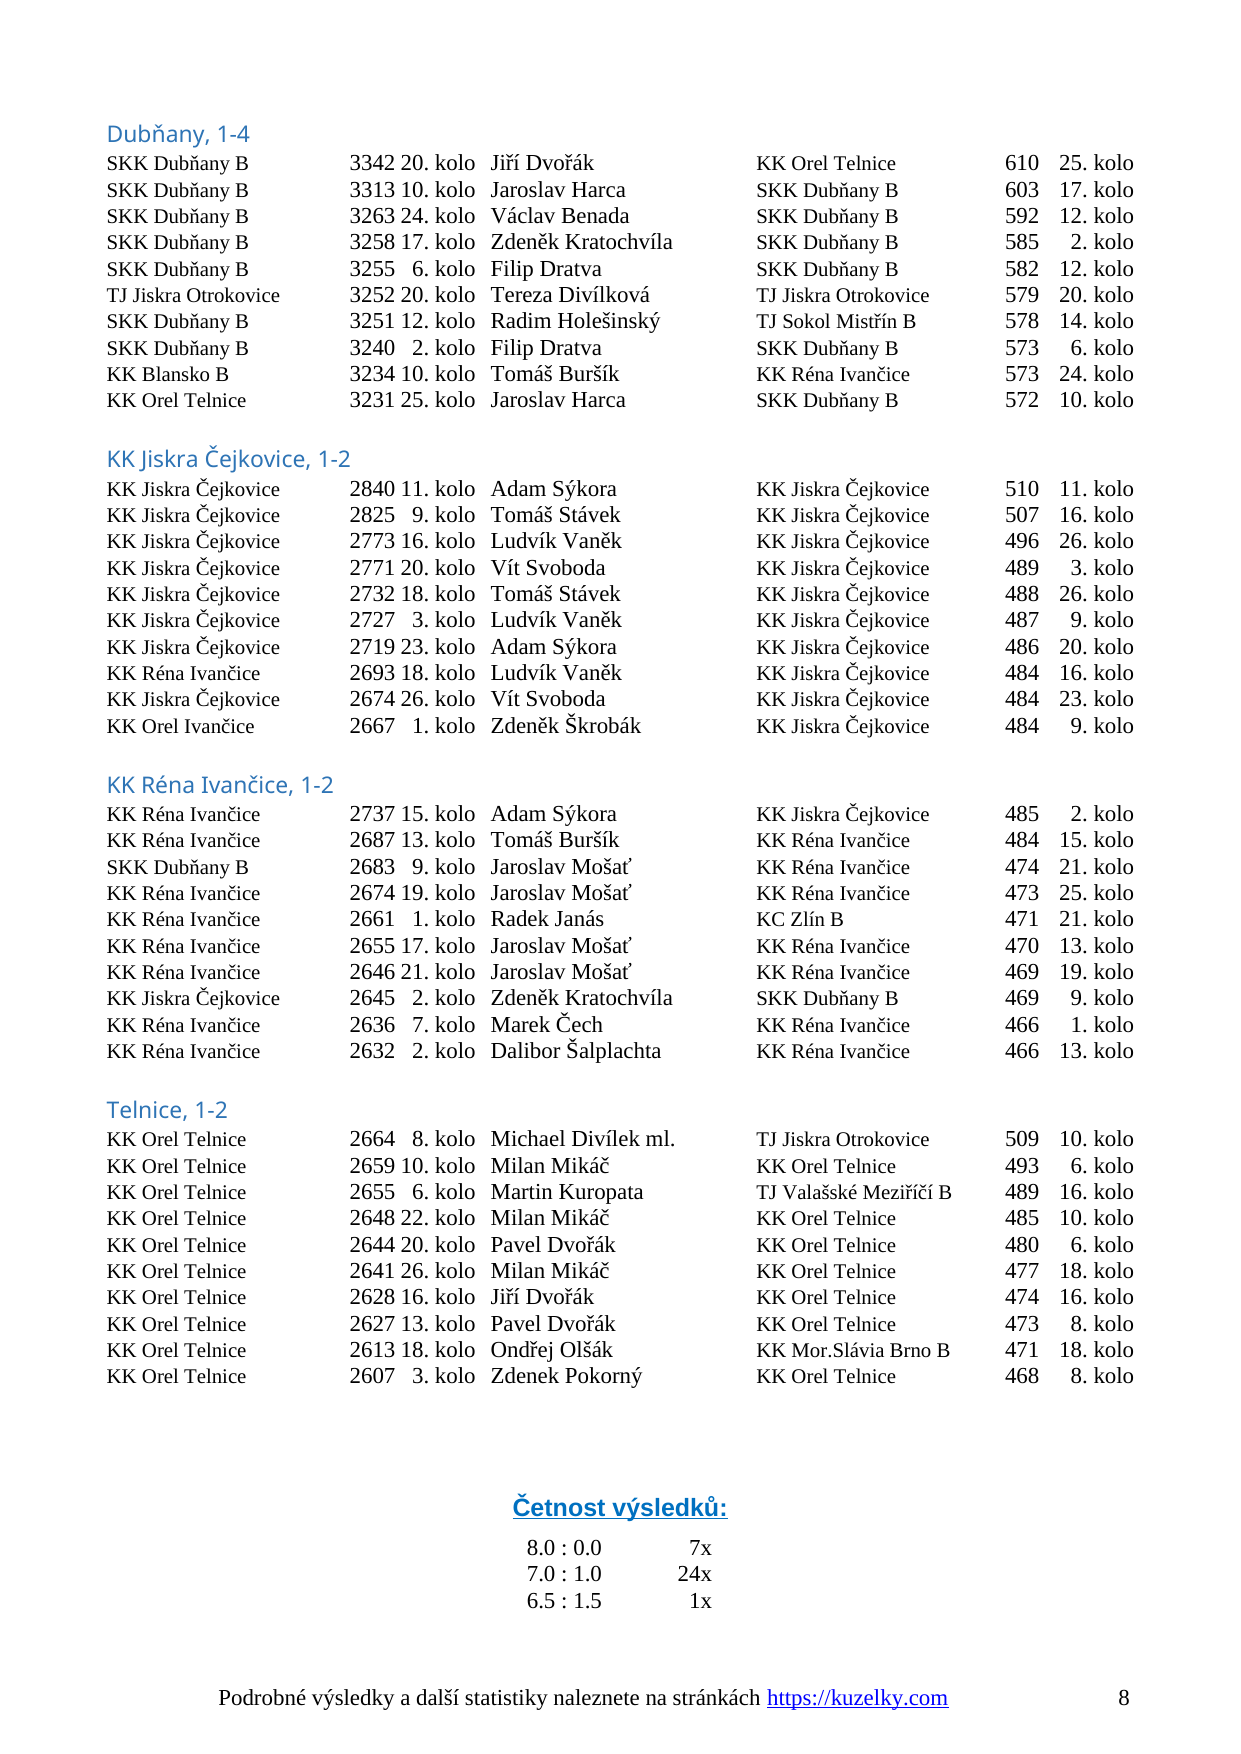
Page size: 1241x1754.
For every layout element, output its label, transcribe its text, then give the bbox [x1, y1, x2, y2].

text SKK Dubňany B 3240 2. kolo Filip Dratva SKK Dubňany B 573 6. kolo [106, 334, 1134, 360]
text KK Réna Ivančice 2646 21. kolo Jaroslav Mošať KK Réna Ivančice 469 19. kolo [106, 958, 1134, 984]
subtitle KK Jiskra Čejkovice, 1-2 [106, 443, 1134, 475]
text SKK Dubňany B 3258 17. kolo Zdeněk Kratochvíla SKK Dubňany B 585 2. kolo [106, 228, 1134, 255]
text SKK Dubňany B 3251 12. kolo Radim Holešinský TJ Sokol Mistřín B 578 14. kolo [106, 307, 1134, 334]
subtitle Telnice, 1-2 [106, 1094, 1134, 1125]
text SKK Dubňany B 3342 20. kolo Jiří Dvořák KK Orel Telnice 610 25. kolo [106, 149, 1134, 176]
text KK Orel Telnice 2655 6. kolo Martin Kuropata TJ Valašské Meziříčí B 489 16. kolo [106, 1178, 1134, 1204]
text KK Réna Ivančice 2632 2. kolo Dalibor Šalplachta KK Réna Ivančice 466 13. kolo [106, 1037, 1134, 1063]
subtitle Dubňany, 1-4 [106, 118, 1134, 149]
text KK Orel Telnice 2628 16. kolo Jiří Dvořák KK Orel Telnice 474 16. kolo [106, 1283, 1134, 1310]
text KK Jiskra Čejkovice 2825 9. kolo Tomáš Stávek KK Jiskra Čejkovice 507 16. kolo [106, 501, 1134, 527]
text KK Orel Telnice 2627 13. kolo Pavel Dvořák KK Orel Telnice 473 8. kolo [106, 1310, 1134, 1336]
text KK Orel Telnice 2607 3. kolo Zdenek Pokorný KK Orel Telnice 468 8. kolo [106, 1362, 1134, 1389]
text KK Réna Ivančice 2687 13. kolo Tomáš Buršík KK Réna Ivančice 484 15. kolo [106, 826, 1134, 853]
text KK Orel Telnice 2641 26. kolo Milan Mikáč KK Orel Telnice 477 18. kolo [106, 1257, 1134, 1283]
text KK Blansko B 3234 10. kolo Tomáš Buršík KK Réna Ivančice 573 24. kolo [106, 360, 1134, 387]
text KK Réna Ivančice 2693 18. kolo Ludvík Vaněk KK Jiskra Čejkovice 484 16. kolo [106, 659, 1134, 686]
text KK Jiskra Čejkovice 2674 26. kolo Vít Svoboda KK Jiskra Čejkovice 484 23. kolo [106, 686, 1134, 712]
text KK Réna Ivančice 2674 19. kolo Jaroslav Mošať KK Réna Ivančice 473 25. kolo [106, 879, 1134, 905]
text KK Jiskra Čejkovice 2732 18. kolo Tomáš Stávek KK Jiskra Čejkovice 488 26. kolo [106, 580, 1134, 606]
text TJ Jiskra Otrokovice 3252 20. kolo Tereza Divílková TJ Jiskra Otrokovice 579 20. kolo [106, 281, 1134, 307]
text KK Jiskra Čejkovice 2719 23. kolo Adam Sýkora KK Jiskra Čejkovice 486 20. kolo [106, 633, 1134, 659]
text SKK Dubňany B 3313 10. kolo Jaroslav Harca SKK Dubňany B 603 17. kolo [106, 176, 1134, 202]
text SKK Dubňany B 3263 24. kolo Václav Benada SKK Dubňany B 592 12. kolo [106, 202, 1134, 228]
text KK Jiskra Čejkovice 2727 3. kolo Ludvík Vaněk KK Jiskra Čejkovice 487 9. kolo [106, 606, 1134, 633]
text 8.0 : 0.0 7x [106, 1534, 1134, 1561]
text 6.5 : 1.5 1x [106, 1587, 1134, 1613]
text KK Jiskra Čejkovice 2771 20. kolo Vít Svoboda KK Jiskra Čejkovice 489 3. kolo [106, 554, 1134, 580]
text KK Jiskra Čejkovice 2773 16. kolo Ludvík Vaněk KK Jiskra Čejkovice 496 26. kolo [106, 527, 1134, 554]
text KK Orel Telnice 3231 25. kolo Jaroslav Harca SKK Dubňany B 572 10. kolo [106, 387, 1134, 413]
text KK Réna Ivančice 2737 15. kolo Adam Sýkora KK Jiskra Čejkovice 485 2. kolo [106, 800, 1134, 826]
text KK Jiskra Čejkovice 2645 2. kolo Zdeněk Kratochvíla SKK Dubňany B 469 9. kolo [106, 984, 1134, 1011]
text Četnost výsledků: [94, 1493, 1145, 1522]
text KK Réna Ivančice 2636 7. kolo Marek Čech KK Réna Ivančice 466 1. kolo [106, 1011, 1134, 1037]
text 7.0 : 1.0 24x [106, 1561, 1134, 1587]
text KK Réna Ivančice 2661 1. kolo Radek Janás KC Zlín B 471 21. kolo [106, 905, 1134, 932]
text KK Orel Telnice 2613 18. kolo Ondřej Olšák KK Mor.Slávia Brno B 471 18. kolo [106, 1336, 1134, 1362]
subtitle KK Réna Ivančice, 1-2 [106, 769, 1134, 800]
text KK Orel Ivančice 2667 1. kolo Zdeněk Škrobák KK Jiskra Čejkovice 484 9. kolo [106, 712, 1134, 738]
text KK Réna Ivančice 2655 17. kolo Jaroslav Mošať KK Réna Ivančice 470 13. kolo [106, 932, 1134, 958]
text KK Orel Telnice 2644 20. kolo Pavel Dvořák KK Orel Telnice 480 6. kolo [106, 1231, 1134, 1257]
text SKK Dubňany B 3255 6. kolo Filip Dratva SKK Dubňany B 582 12. kolo [106, 255, 1134, 281]
text SKK Dubňany B 2683 9. kolo Jaroslav Mošať KK Réna Ivančice 474 21. kolo [106, 853, 1134, 879]
text KK Orel Telnice 2659 10. kolo Milan Mikáč KK Orel Telnice 493 6. kolo [106, 1152, 1134, 1178]
text KK Orel Telnice 2648 22. kolo Milan Mikáč KK Orel Telnice 485 10. kolo [106, 1204, 1134, 1231]
text KK Orel Telnice 2664 8. kolo Michael Divílek ml. TJ Jiskra Otrokovice 509 10. kolo [106, 1125, 1134, 1152]
text KK Jiskra Čejkovice 2840 11. kolo Adam Sýkora KK Jiskra Čejkovice 510 11. kolo [106, 475, 1134, 501]
